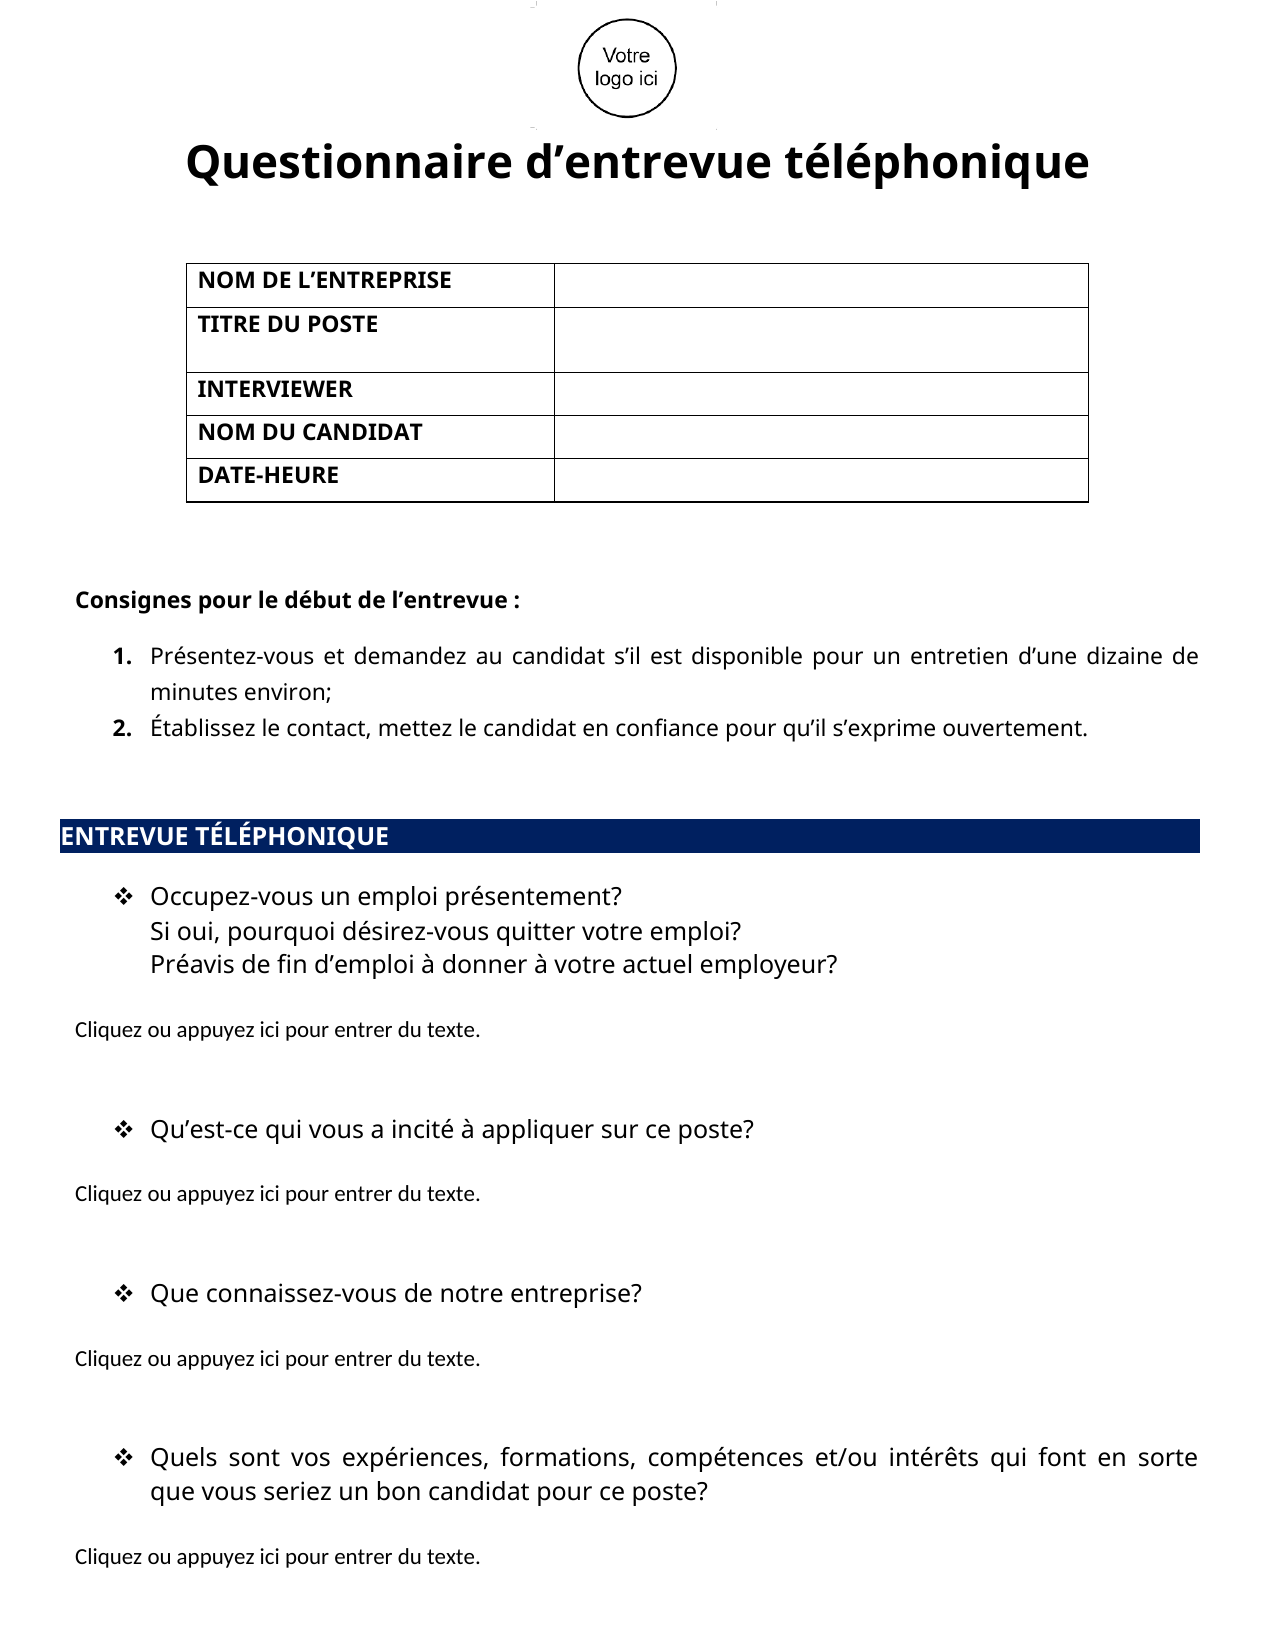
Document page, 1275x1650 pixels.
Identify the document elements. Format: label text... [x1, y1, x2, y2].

text Consignes pour le début de l’entrevue : [75, 583, 1200, 615]
table_cell TITRE DU POSTE [187, 308, 554, 372]
table_cell DATE-HEURE [187, 459, 554, 501]
table_cell [555, 308, 1088, 372]
list Qu’est-ce qui vous a incité à appliquer sur ce poste? [112, 1111, 1200, 1146]
list Présentez-vous et demandez au candidat s’il est disponible pour un entretien d’une dizaine de minutes environ; [112, 640, 1200, 707]
picture [530, 1, 718, 130]
table_header [555, 264, 1088, 307]
list Établissez le contact, mettez le candidat en confiance pour qu’il s’exprime ouvertement. [112, 712, 1200, 743]
list Occupez-vous un emploi présentement? [112, 879, 1200, 913]
text ENTREVUE TÉLÉPHONIQUE [389, 819, 1200, 853]
table_cell INTERVIEWER [187, 373, 554, 415]
text Questionnaire d’entrevue téléphonique [75, 130, 1200, 192]
list Préavis de fin d’emploi à donner à votre actuel employeur? [150, 947, 1200, 981]
table_cell [555, 373, 1088, 415]
table_cell [555, 459, 1088, 501]
table_header NOM DE L’ENTREPRISE [187, 264, 554, 307]
table_cell [555, 416, 1088, 458]
table_cell NOM DU CANDIDAT [187, 416, 554, 458]
list Quels sont vos expériences, formations, compétences et/ou intérêts qui font en sorte que vous seriez un bon candidat pour ce poste? [112, 1440, 1200, 1508]
list Si oui, pourquoi désirez-vous quitter votre emploi? [150, 913, 1200, 947]
list Que connaissez-vous de notre entreprise? [112, 1276, 1200, 1310]
